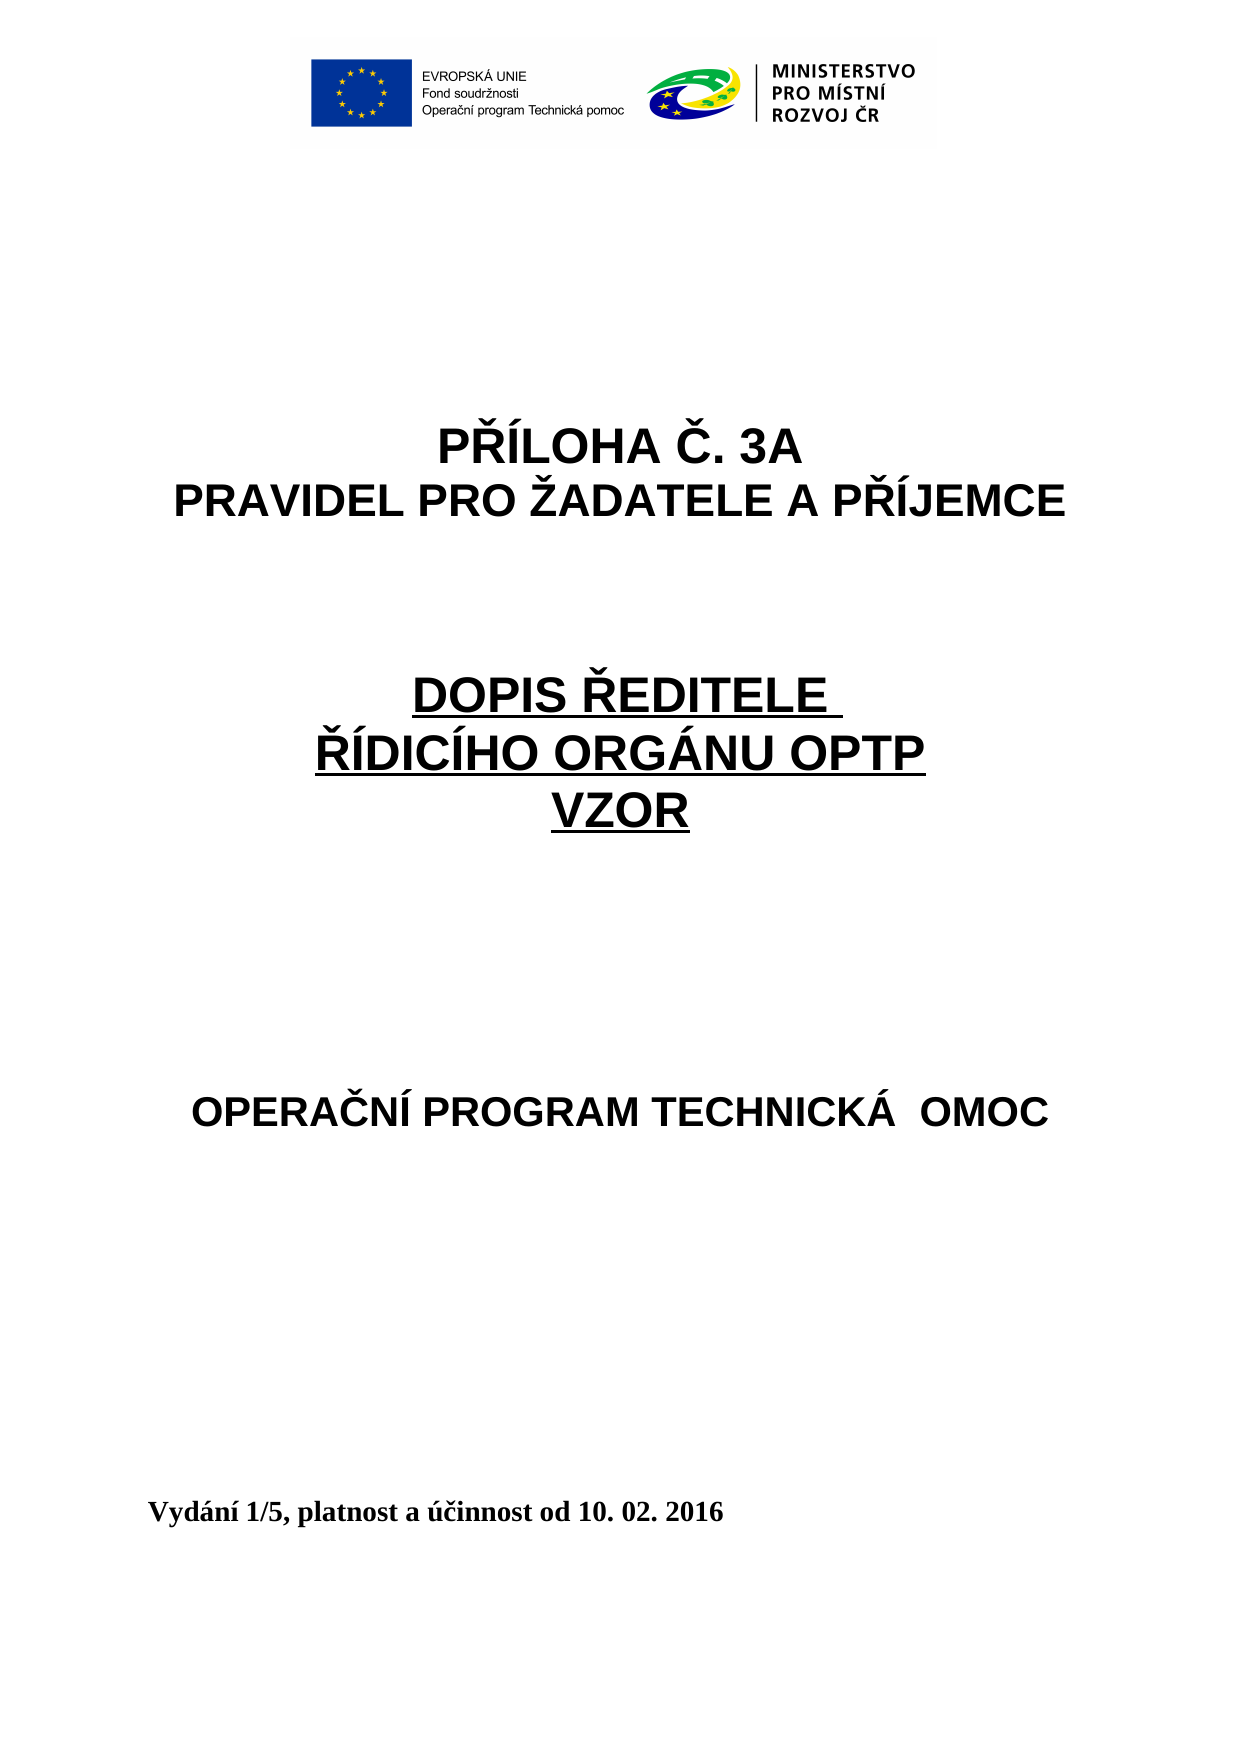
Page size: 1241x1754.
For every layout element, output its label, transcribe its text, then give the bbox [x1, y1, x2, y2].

text Vzor [148, 780, 1092, 838]
text Pravidel pro žadatele A příjemce [148, 474, 1092, 526]
text Dopis ŘEDITELE [148, 665, 1092, 723]
picture [289, 37, 937, 149]
text Operační program technická omoc [148, 1087, 1092, 1135]
text ŘÍDiCÍHO ORGÁNU OPTP [148, 723, 1092, 780]
text příloha č. 3A [148, 416, 1092, 474]
text Vydání 1/5, platnost a účinnost od 10. 02. 2016 [148, 1494, 1092, 1528]
